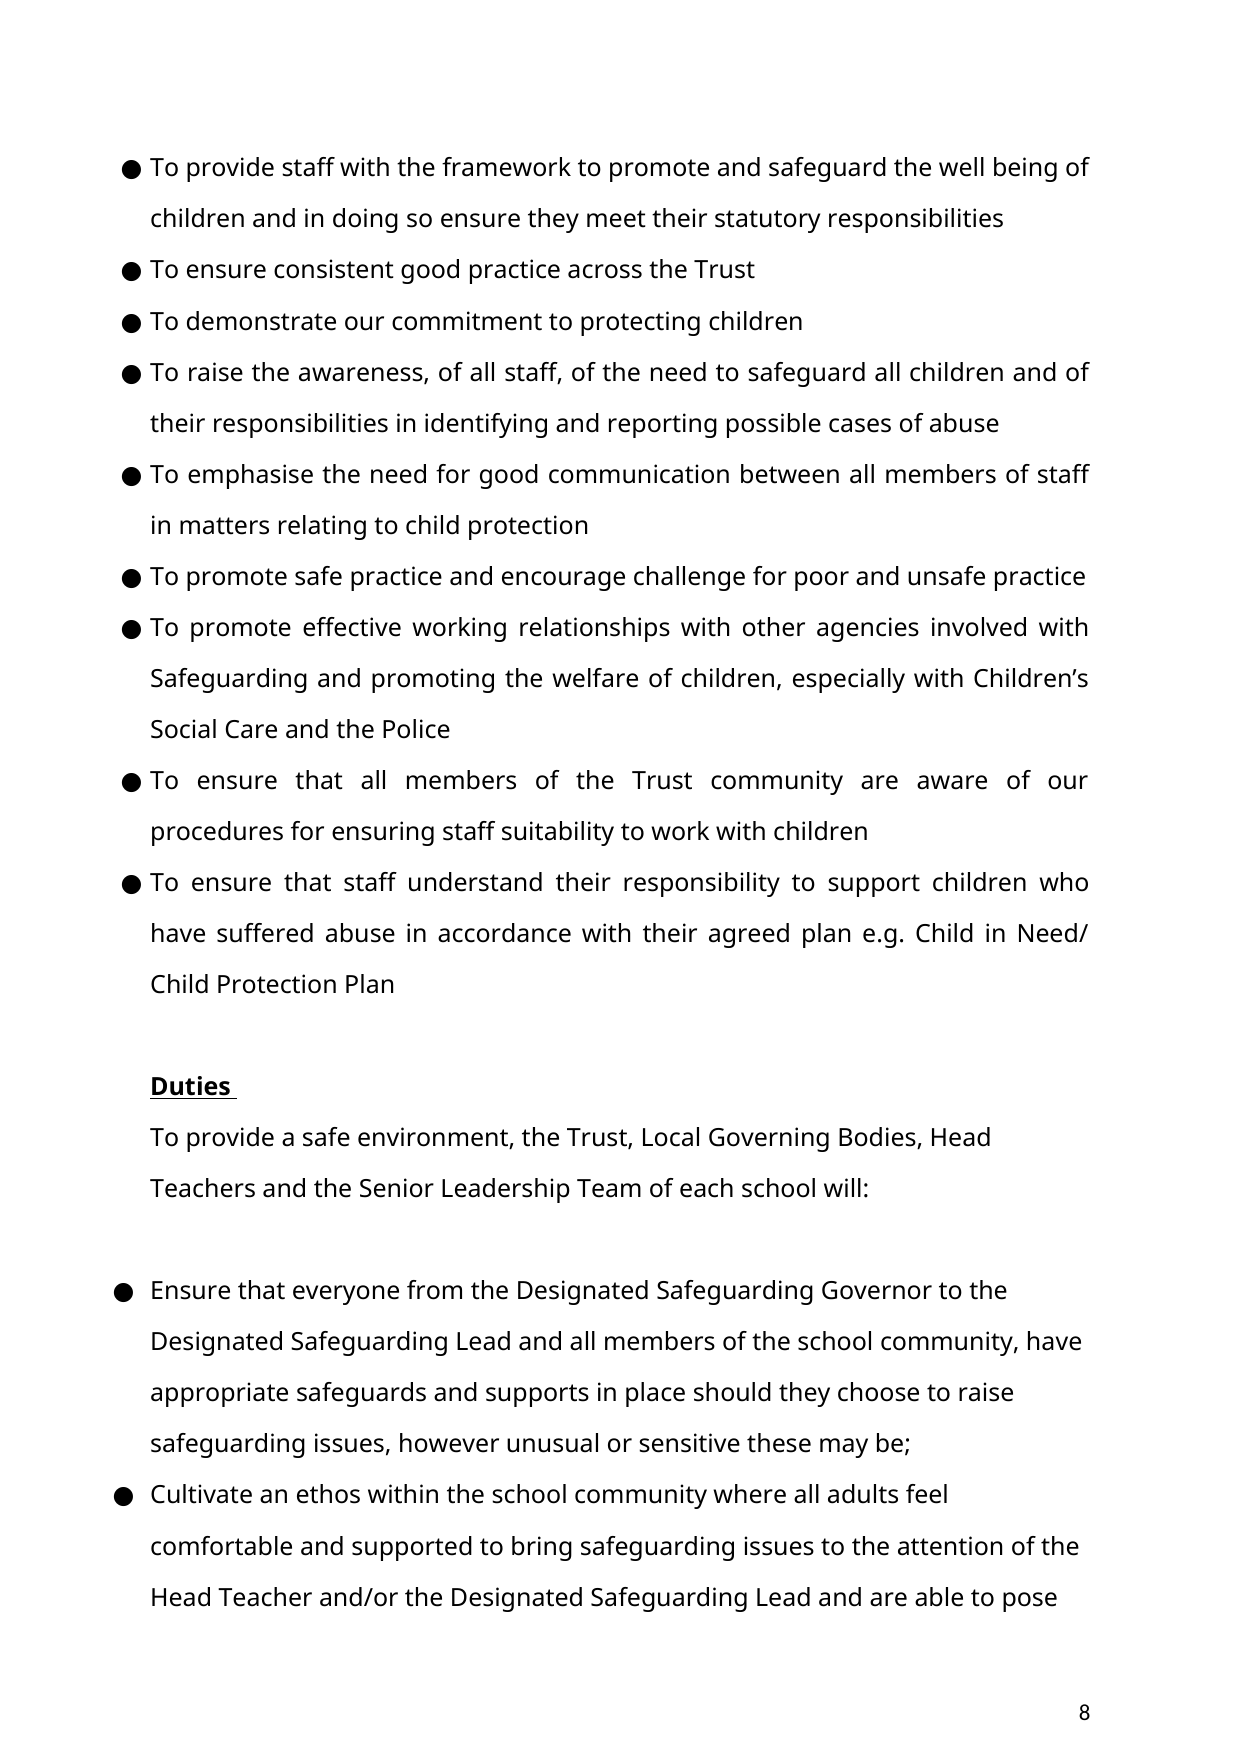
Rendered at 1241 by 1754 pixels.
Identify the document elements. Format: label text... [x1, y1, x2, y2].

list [112, 1477, 1090, 1613]
list To emphasise the need for good communication between all members of staff in matters relating to child protection [120, 456, 1090, 541]
text Duties [150, 1069, 1090, 1103]
list Ensure that everyone from the Designated Safeguarding Governor to the Designated Safeguarding Lead and all members of the school community, have appropriate safeguards and supports in place should they choose to raise safeguarding issues, however unusual or sensitive these may be; [112, 1273, 1090, 1460]
list To ensure that staff understand their responsibility to support children who have suffered abuse in accordance with their agreed plan e.g. Child in Need/ Child Protection Plan [120, 864, 1090, 1001]
text To provide a safe environment, the Trust, Local Governing Bodies, Head Teachers and the Senior Leadership Team of each school will: [150, 1120, 1090, 1205]
list To provide staff with the framework to promote and safeguard the well being of children and in doing so ensure they meet their statutory responsibilities [120, 150, 1090, 235]
list To ensure that all members of the Trust community are aware of our procedures for ensuring staff suitability to work with children [120, 762, 1090, 848]
list To promote safe practice and encourage challenge for poor and unsafe practice [120, 558, 1090, 592]
list To promote effective working relationships with other agencies involved with Safeguarding and promoting the welfare of children, especially with Children’s Social Care and the Police [120, 609, 1090, 746]
list To raise the awareness, of all staff, of the need to safeguard all children and of their responsibilities in identifying and reporting possible cases of abuse [120, 354, 1090, 439]
list To ensure consistent good practice across the Trust [120, 252, 1090, 286]
list To demonstrate our commitment to protecting children [120, 303, 1090, 337]
